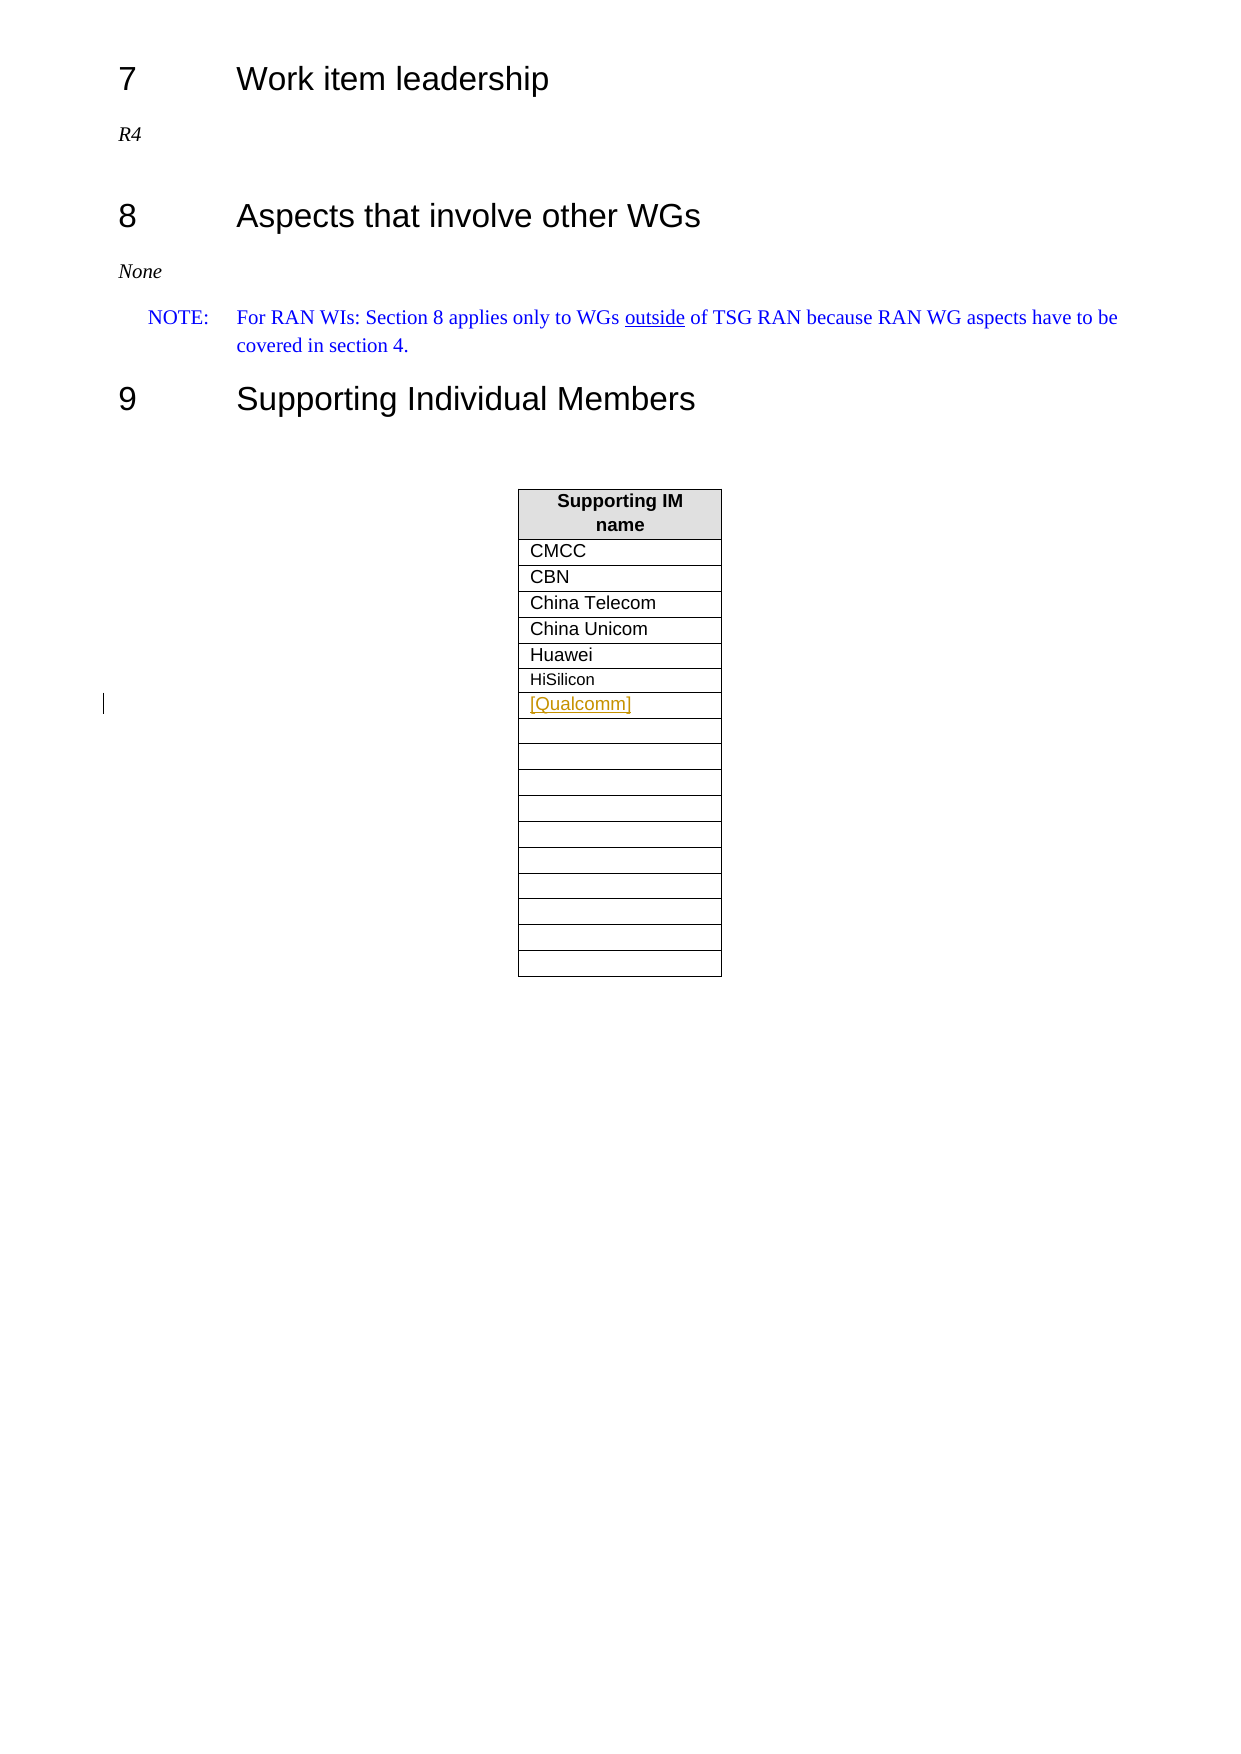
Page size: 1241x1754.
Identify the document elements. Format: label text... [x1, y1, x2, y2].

table_cell China Unicom [519, 618, 721, 642]
table_cell [519, 719, 721, 743]
table_cell Huawei [519, 644, 721, 668]
table_header Supporting IM name [519, 490, 721, 539]
subtitle 8 Aspects that involve other WGs [118, 196, 1122, 234]
text NOTE: For RAN WIs: Section 8 applies only to WGs outside of TSG RAN because RAN WG aspects have to be covered in section 4. [148, 305, 1122, 357]
table_cell CMCC [519, 540, 721, 565]
subtitle 7 Work item leadership [118, 59, 1122, 97]
table_cell [519, 822, 721, 847]
table_cell [519, 693, 721, 717]
table_cell [519, 899, 721, 924]
table_cell [519, 925, 721, 950]
table_cell [519, 770, 721, 795]
table_cell CBN [519, 566, 721, 591]
table_cell [519, 848, 721, 872]
table_cell [519, 796, 721, 821]
subtitle 9 Supporting Individual Members [118, 379, 1122, 418]
text R4 [118, 122, 1132, 146]
table_cell [519, 744, 721, 769]
table_cell [519, 874, 721, 898]
text None [118, 259, 1122, 283]
table_cell China Telecom [519, 592, 721, 617]
table_cell [519, 951, 721, 976]
table_cell HiSilicon [519, 669, 721, 692]
